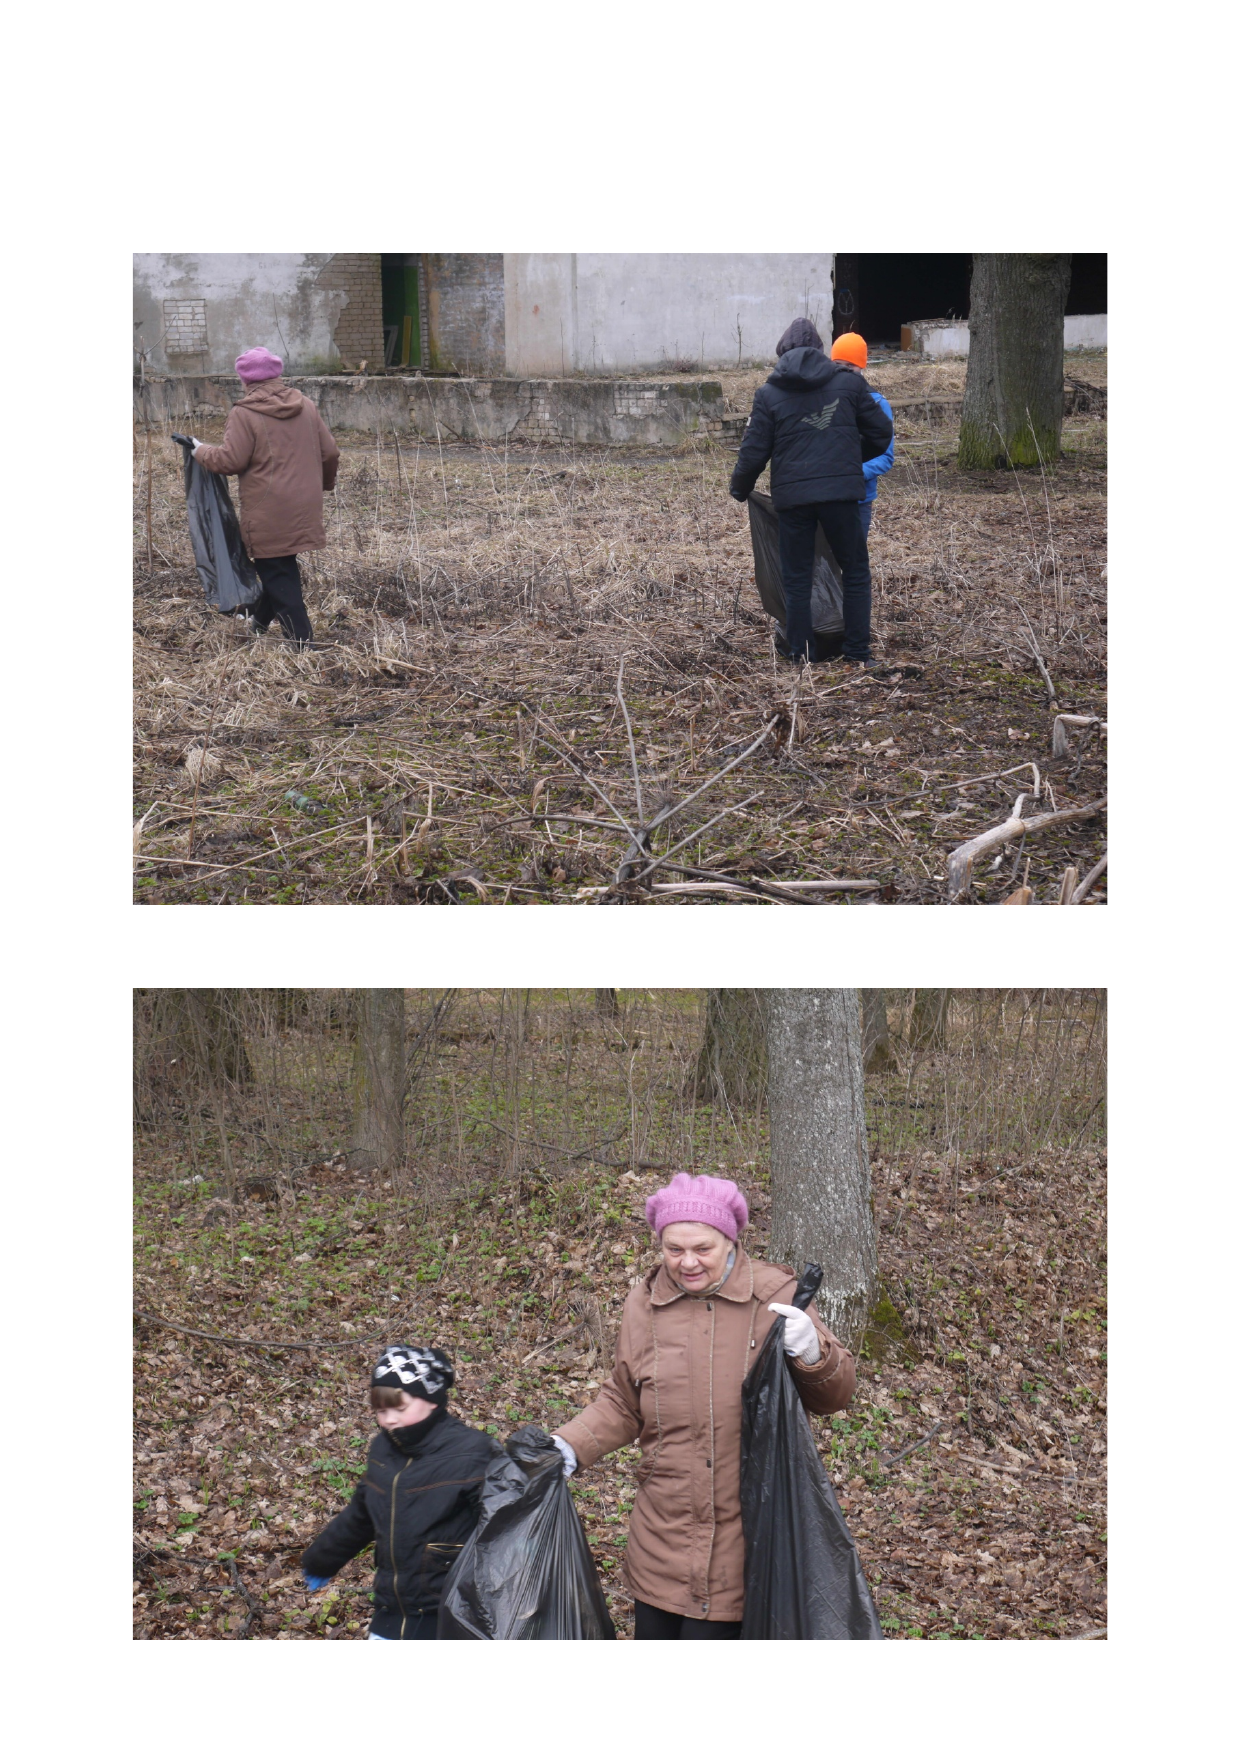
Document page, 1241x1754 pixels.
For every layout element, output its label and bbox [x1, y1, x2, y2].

picture [132, 988, 1108, 1640]
picture [132, 253, 1108, 905]
